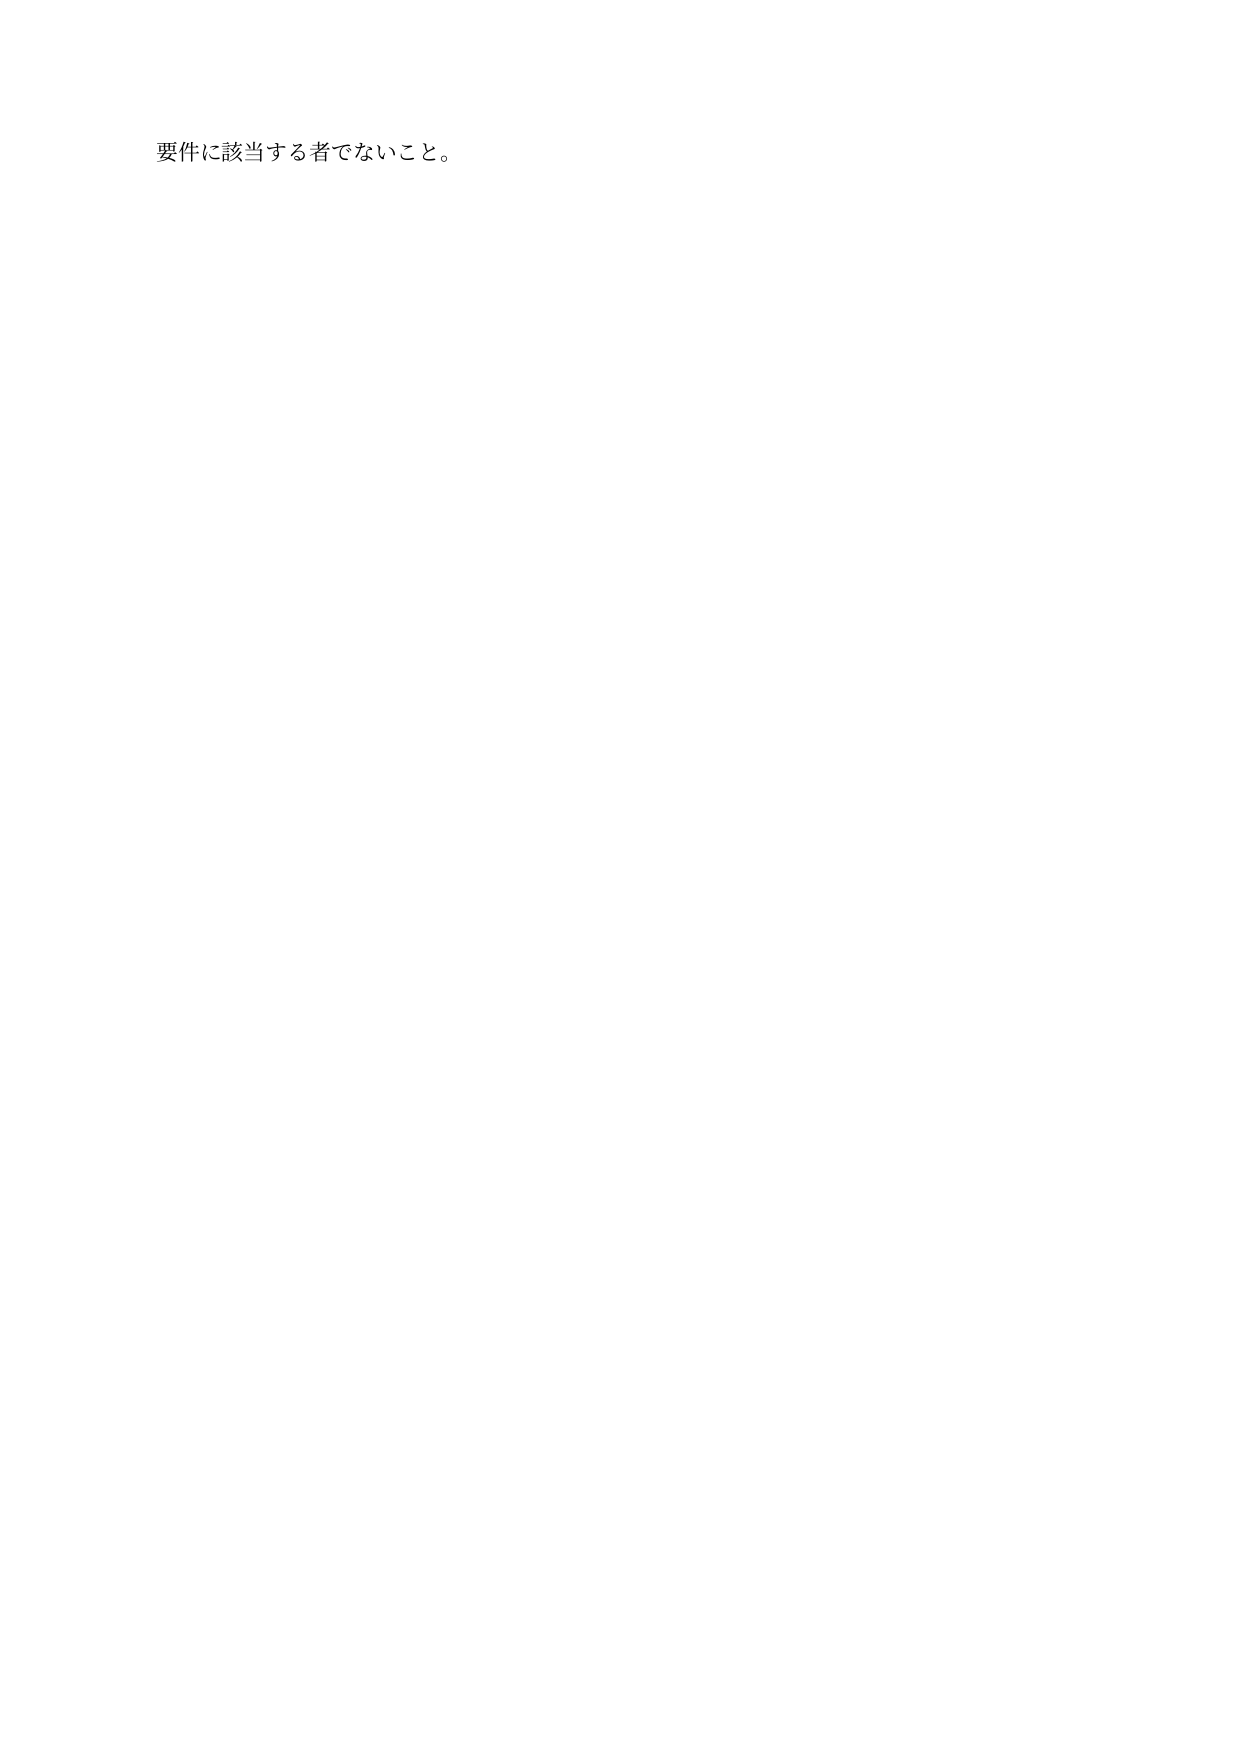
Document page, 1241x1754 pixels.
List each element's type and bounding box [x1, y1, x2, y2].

list [134, 134, 1128, 167]
